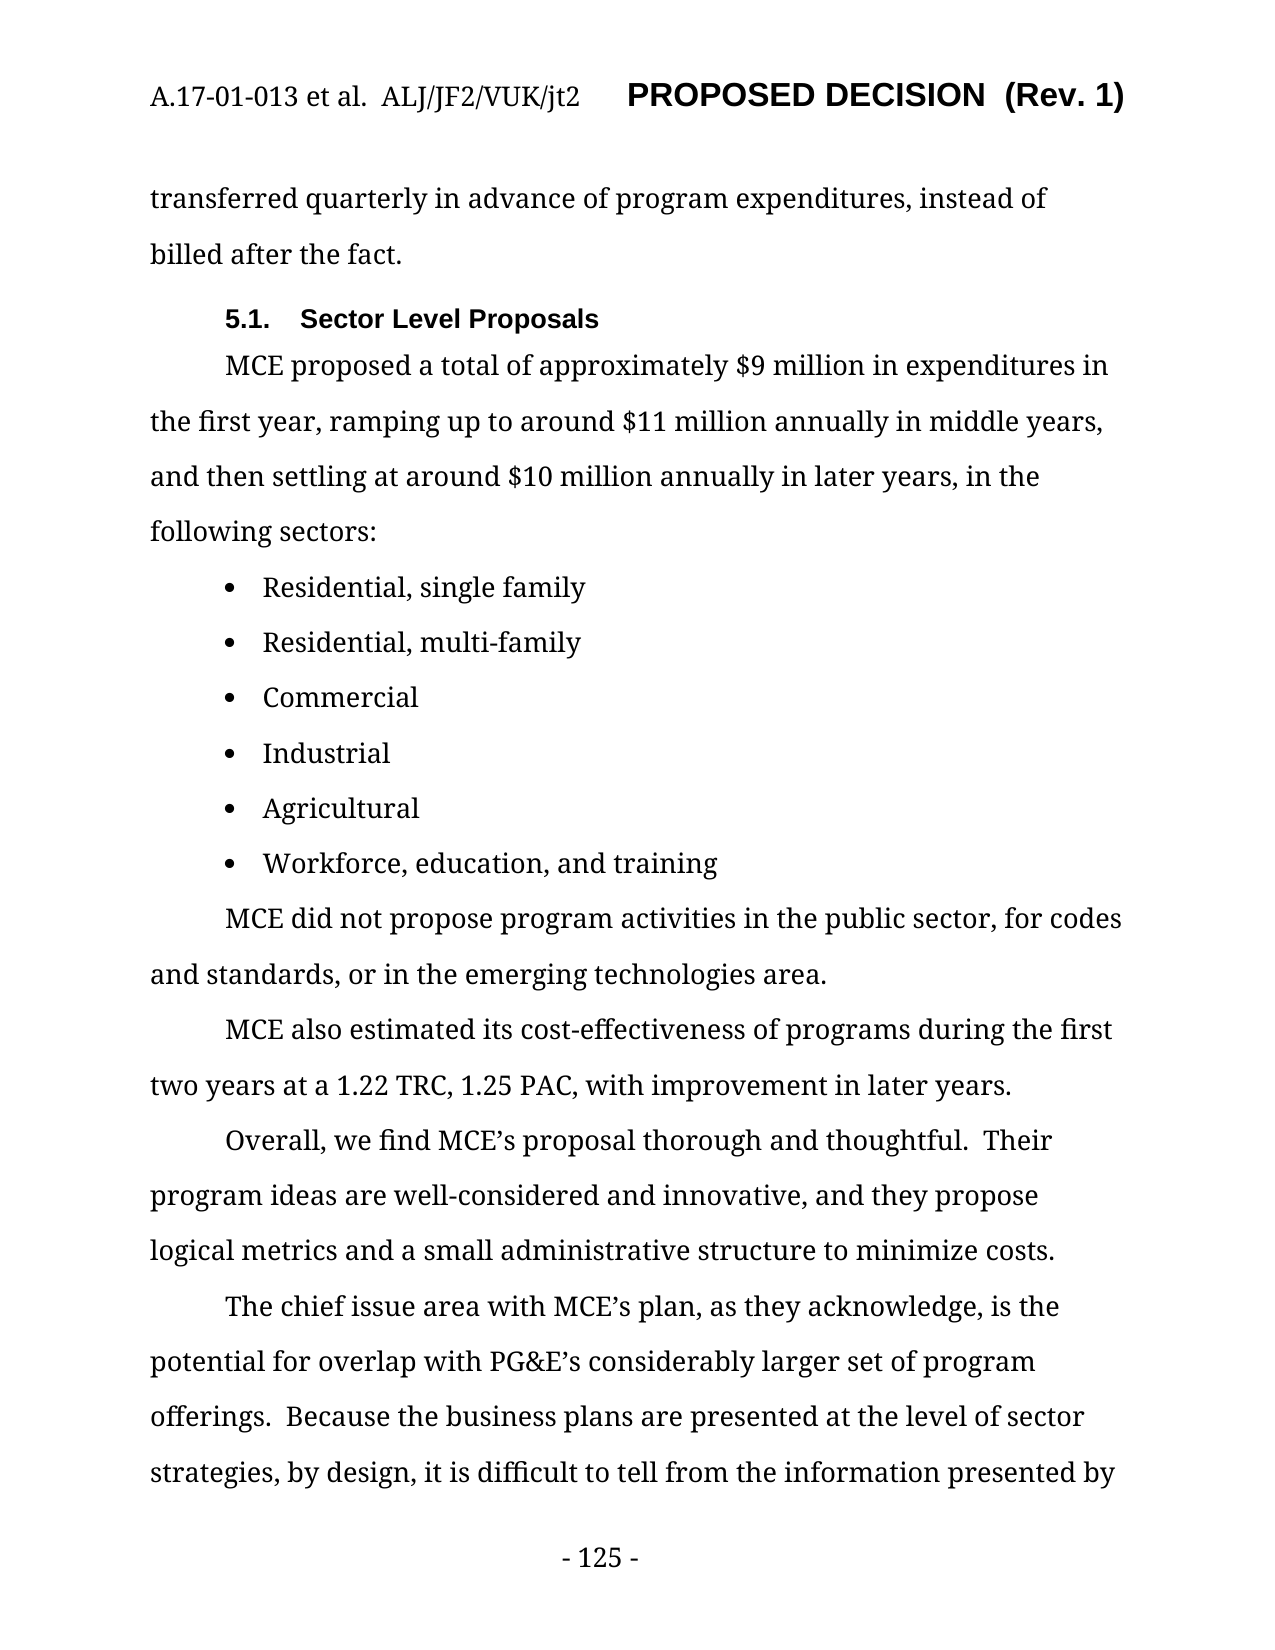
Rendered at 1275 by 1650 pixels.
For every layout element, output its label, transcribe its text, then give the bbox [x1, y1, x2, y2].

text Overall, we find MCE’s proposal thorough and thoughtful. Their program ideas are well-considered and innovative, and they propose logical metrics and a small administrative structure to minimize costs. [150, 1121, 1125, 1269]
list Industrial [225, 734, 1125, 771]
subtitle Sector Level Proposals [225, 303, 900, 334]
text MCE did not propose program activities in the public sector, for codes and standards, or in the emerging technologies area. [150, 900, 1125, 992]
text MCE proposed a total of approximately $9 million in expenditures in the first year, ramping up to around $11 million annually in middle years, and then settling at around $10 million annually in later years, in the following sectors: [150, 347, 1125, 550]
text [150, 180, 1125, 272]
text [150, 1287, 1125, 1490]
text MCE also estimated its cost-effectiveness of programs during the first two years at a 1.22 TRC, 1.25 PAC, with improvement in later years. [150, 1011, 1125, 1103]
list Residential, multi-family [225, 623, 1125, 660]
list Residential, single family [225, 568, 1125, 605]
list Workforce, education, and training [225, 845, 1125, 882]
list Agricultural [225, 789, 1125, 826]
list Commercial [225, 679, 1125, 716]
